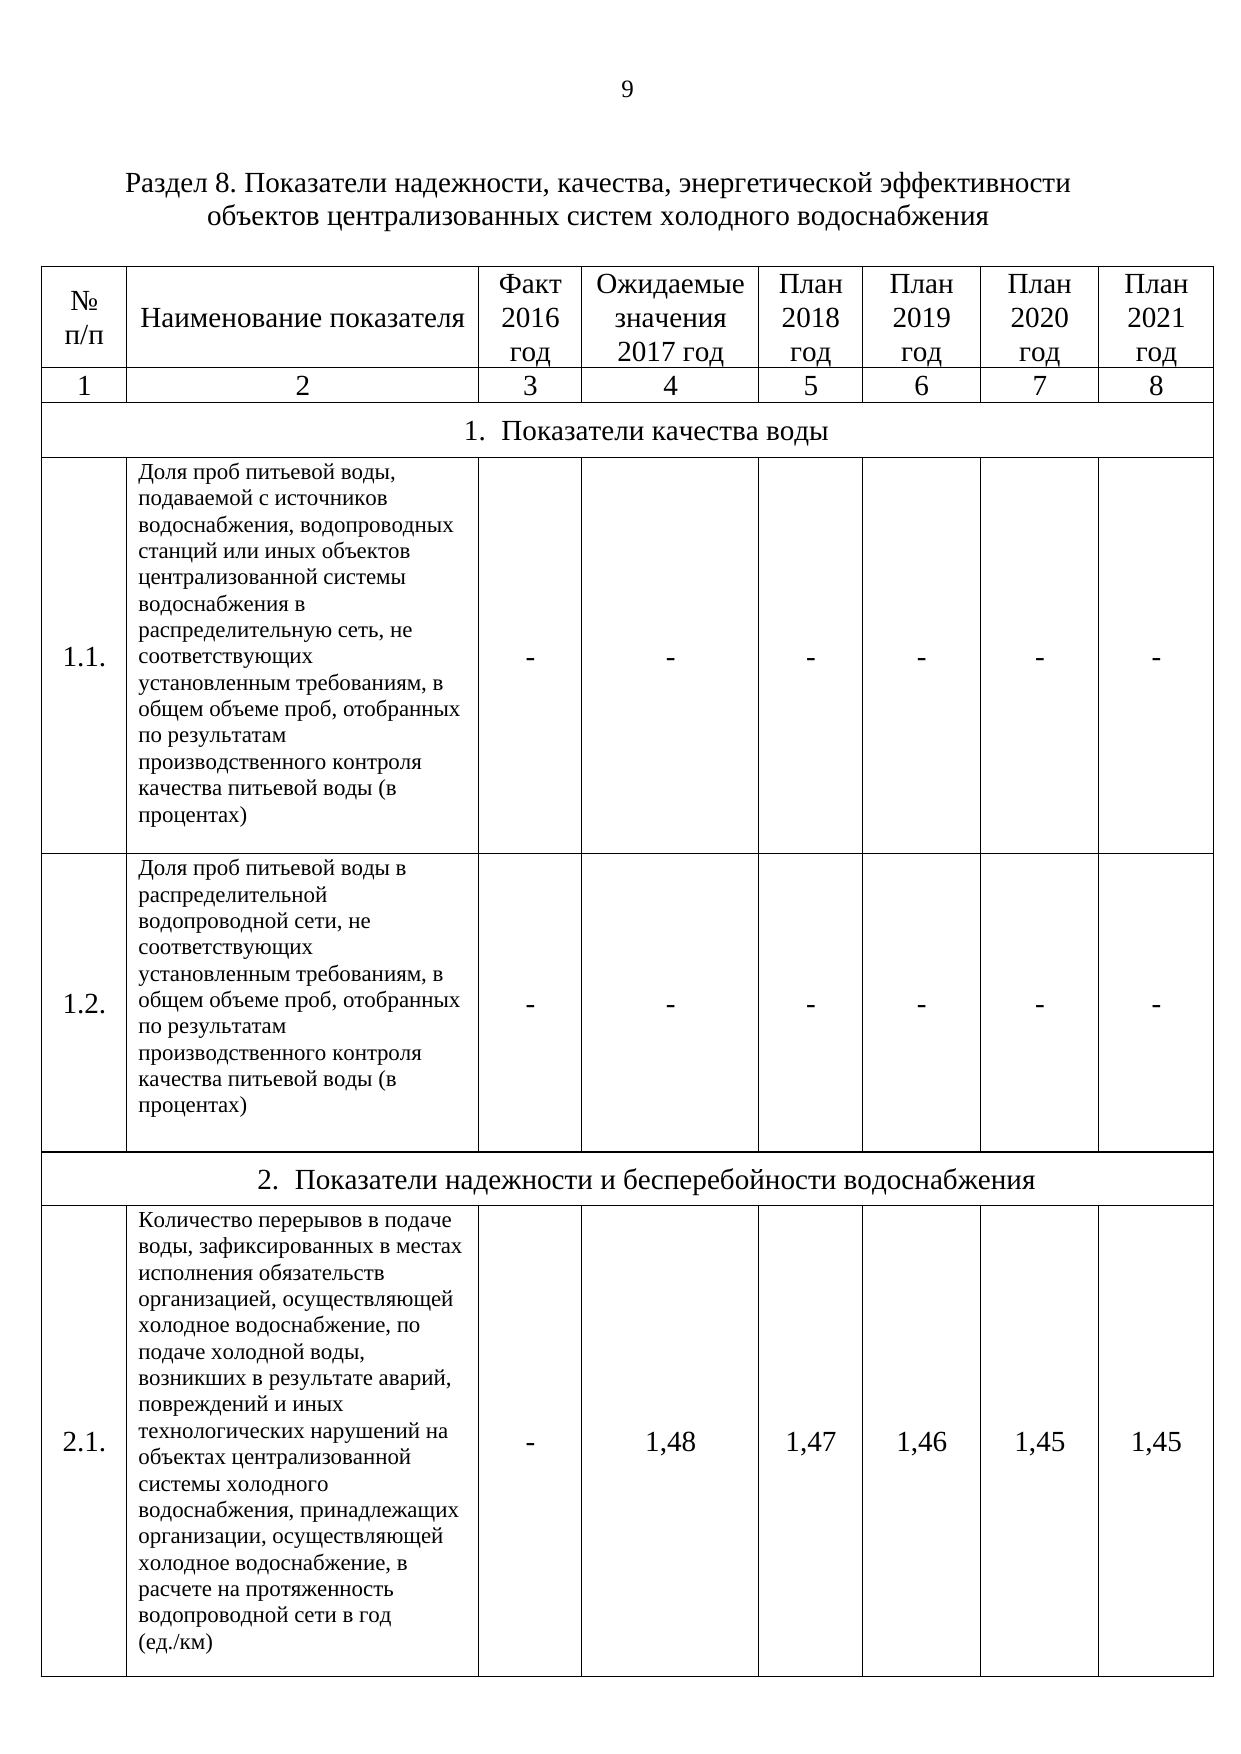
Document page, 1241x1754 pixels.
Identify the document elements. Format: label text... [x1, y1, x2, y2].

table_cell - [759, 854, 862, 1151]
table_header План 2021 год [1099, 267, 1213, 367]
table_cell 1,46 [863, 1206, 980, 1676]
table_cell - [1099, 854, 1213, 1151]
table_cell - [863, 458, 980, 853]
table_cell - [479, 854, 581, 1151]
table_cell 1,47 [759, 1206, 862, 1676]
table_header План 2018 год [759, 267, 862, 367]
table_cell Показатели надежности и бесперебойности водоснабжения [42, 1153, 1213, 1205]
table_header План 2019 год [863, 267, 980, 367]
table_cell 5 [759, 368, 862, 402]
table_cell - [479, 1206, 581, 1676]
table_cell Показатели качества воды [42, 403, 1213, 457]
table_header № п/п [42, 267, 126, 367]
text Раздел 8. Показатели надежности, качества, энергетической эффективности объектов централизованных систем холодного водоснабжения [103, 165, 1092, 232]
table_cell 7 [981, 368, 1098, 402]
table_cell 1.1. [42, 458, 126, 853]
table_cell - [863, 854, 980, 1151]
table_cell 8 [1099, 368, 1213, 402]
table_header Ожидаемые значения 2017 год [582, 267, 758, 367]
table_cell - [582, 854, 758, 1151]
table_cell - [1099, 458, 1213, 853]
table_cell 1,45 [981, 1206, 1098, 1676]
table_cell 3 [479, 368, 581, 402]
table_header Наименование показателя [127, 267, 478, 367]
table_cell 2 [127, 368, 478, 402]
table_header План 2020 год [981, 267, 1098, 367]
table_cell - [981, 458, 1098, 853]
table_cell - [479, 458, 581, 853]
table_cell 1,48 [582, 1206, 758, 1676]
table_cell 6 [863, 368, 980, 402]
table_header Факт 2016 год [479, 267, 581, 367]
table_cell 2.1. [42, 1206, 126, 1676]
table_cell - [759, 458, 862, 853]
table_cell 1,45 [1099, 1206, 1213, 1676]
table_cell Доля проб питьевой воды, подаваемой с источников водоснабжения, водопроводных станций или иных объектов централизованной системы водоснабжения в распределительную сеть, не соответствующих установленным требованиям, в общем объеме проб, отобранных по результатам производственного контроля качества питьевой воды (в процентах) [127, 458, 478, 853]
table_cell - [582, 458, 758, 853]
table_cell Доля проб питьевой воды в распределительной водопроводной сети, не соответствующих установленным требованиям, в общем объеме проб, отобранных по результатам производственного контроля качества питьевой воды (в процентах) [127, 854, 478, 1151]
table_cell 1 [42, 368, 126, 402]
table_cell 1.2. [42, 854, 126, 1151]
table_cell 4 [582, 368, 758, 402]
table_cell Количество перерывов в подаче воды, зафиксированных в местах исполнения обязательств организацией, осуществляющей холодное водоснабжение, по подаче холодной воды, возникших в результате аварий, повреждений и иных технологических нарушений на объектах централизованной системы холодного водоснабжения, принадлежащих организации, осуществляющей холодное водоснабжение, в расчете на протяженность водопроводной сети в год (ед./км) [127, 1206, 478, 1676]
table_cell - [981, 854, 1098, 1151]
